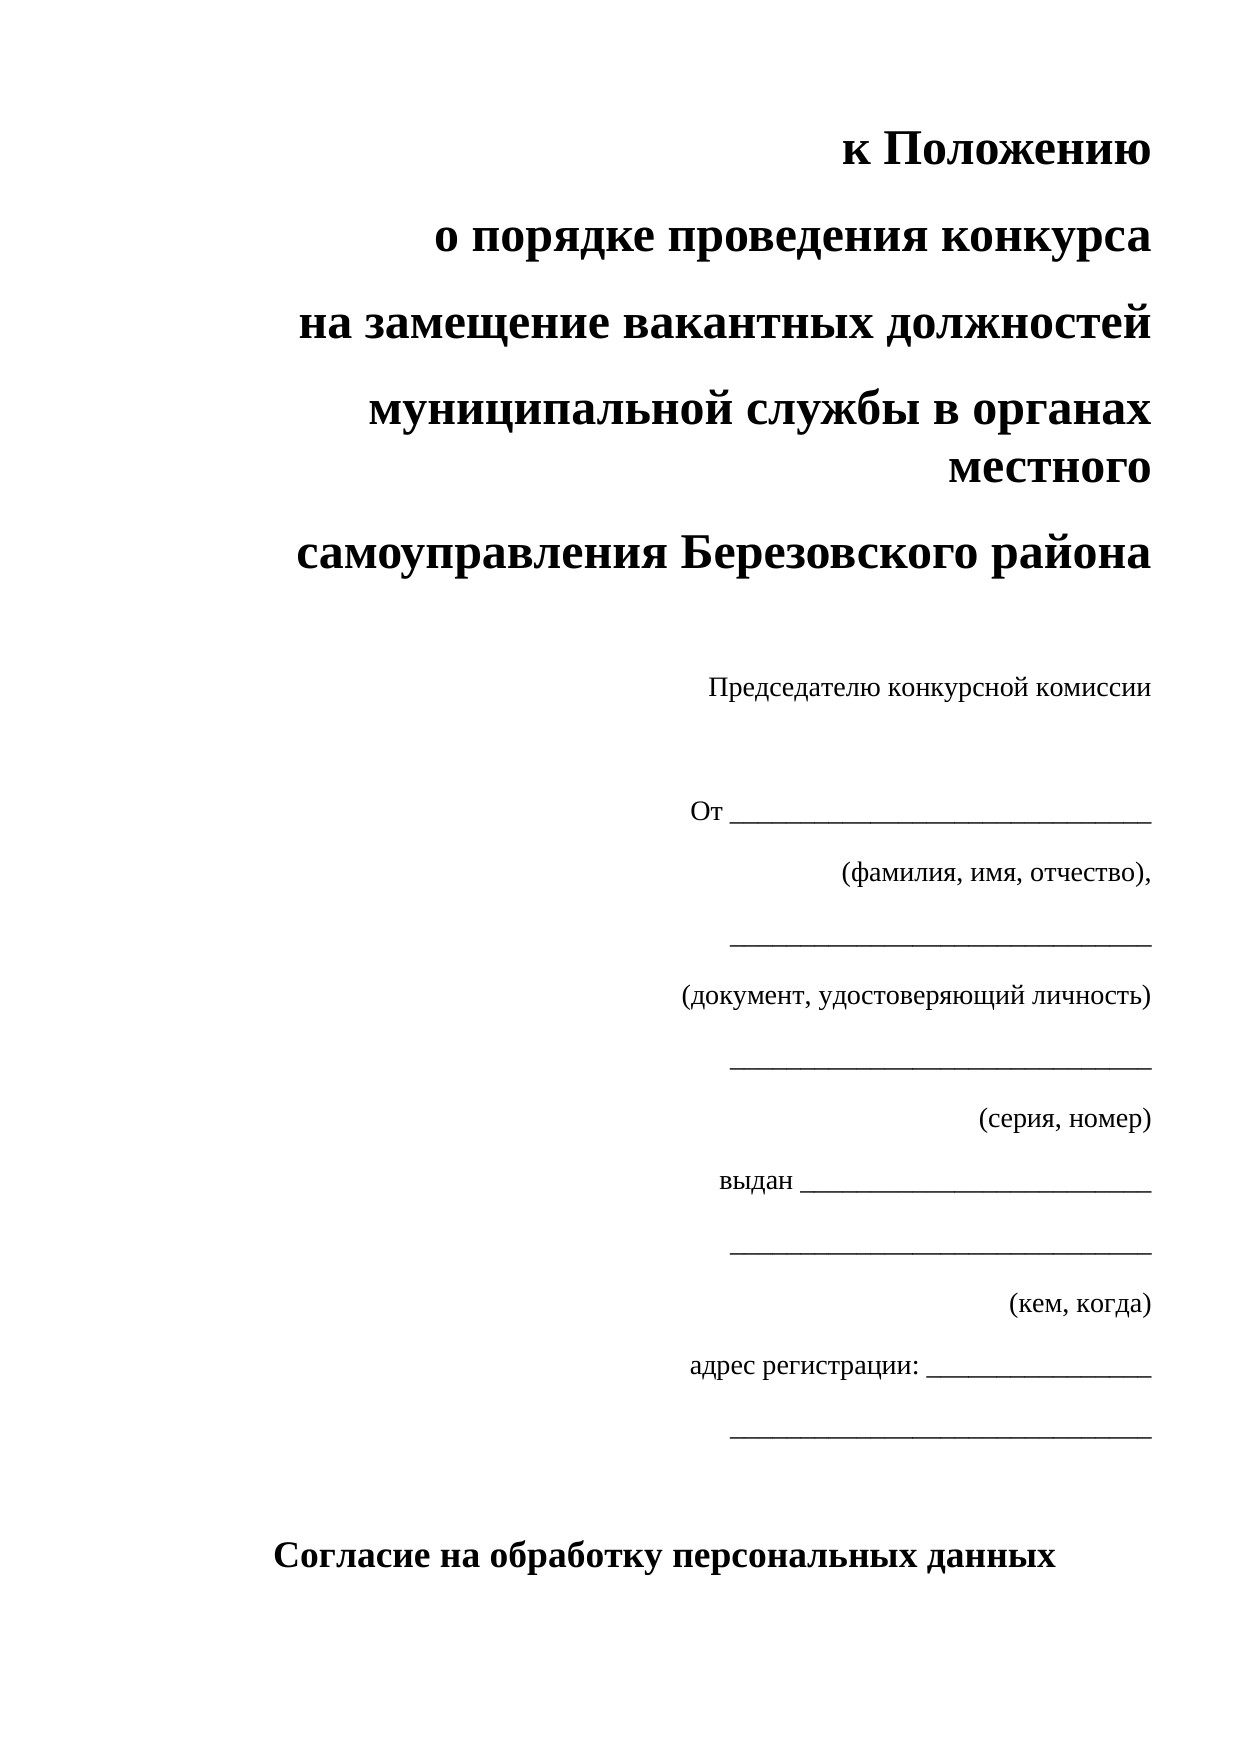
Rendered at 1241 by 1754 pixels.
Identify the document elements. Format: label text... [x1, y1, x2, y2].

text муниципальной службы в органах местного [177, 378, 1152, 493]
text (серия, номер) [177, 1101, 1152, 1134]
text о порядке проведения конкурса [177, 205, 1152, 262]
text на замещение вакантных должностей [177, 291, 1152, 349]
text От ______________________________ [177, 794, 1152, 826]
text адрес регистрации: ________________ [177, 1348, 1152, 1380]
text ______________________________ [177, 917, 1152, 949]
text ______________________________ [177, 1409, 1152, 1442]
text (кем, когда) [177, 1286, 1152, 1318]
text Согласие на обработку персональных данных [177, 1532, 1152, 1576]
text (фамилия, имя, отчество), [177, 855, 1152, 888]
text к Положению [177, 118, 1152, 176]
text самоуправления Березовского района [177, 522, 1152, 580]
text выдан _________________________ [177, 1163, 1152, 1195]
text ______________________________ [177, 1040, 1152, 1072]
text (документ, удостоверяющий личность) [177, 978, 1152, 1011]
text ______________________________ [177, 1224, 1152, 1257]
text Председателю конкурсной комиссии [177, 671, 1152, 703]
